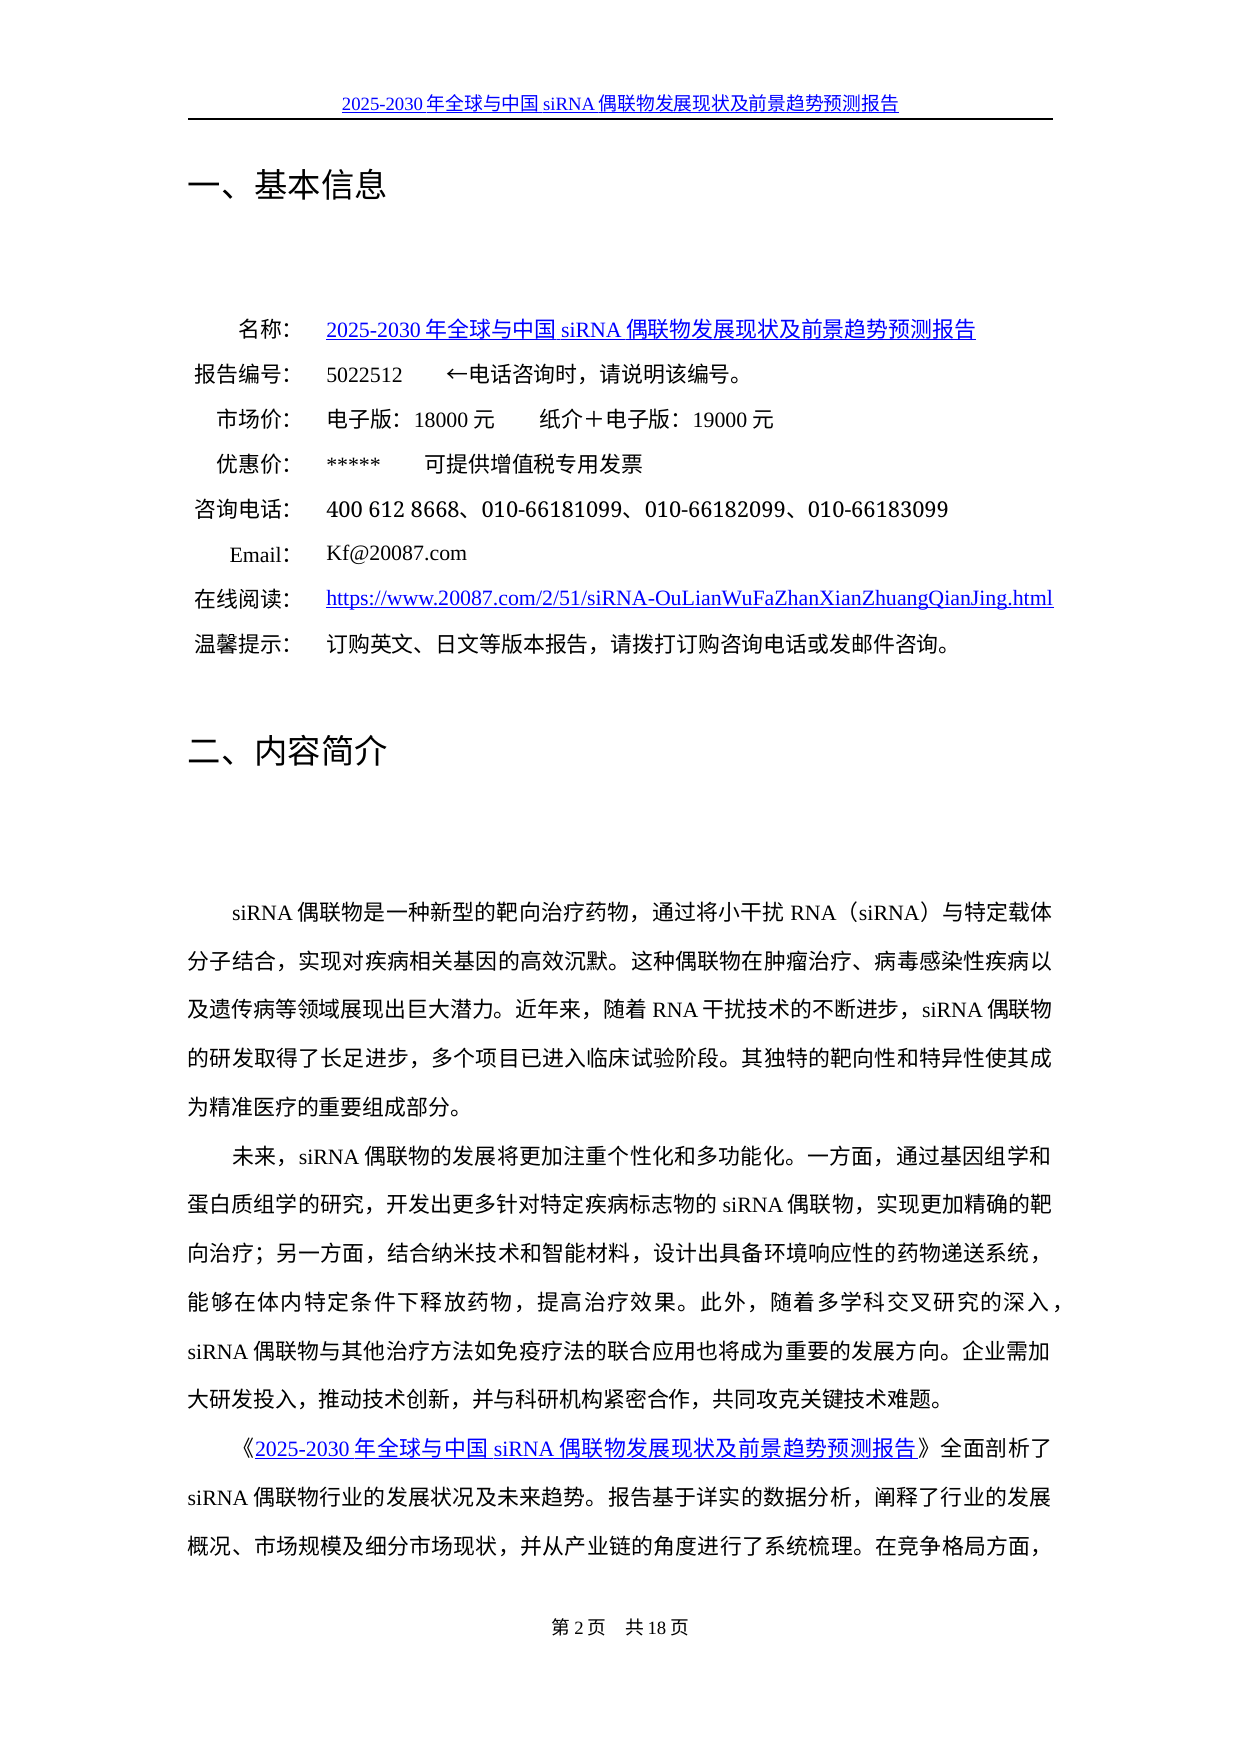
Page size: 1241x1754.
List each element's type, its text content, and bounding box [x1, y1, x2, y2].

title 一、基本信息 [187, 150, 1053, 215]
table_cell ***** 可提供增值税专用发票 [315, 447, 1073, 492]
table_cell 400 612 8668、010-66181099、010-66182099、010-66183099 [315, 492, 1073, 537]
table_cell [315, 582, 1073, 627]
table_cell 电子版：18000 元 纸介＋电子版：19000 元 [315, 402, 1073, 447]
title 二、内容简介 [187, 717, 1053, 782]
table_header 名称： [167, 312, 315, 357]
table_cell 报告编号： [167, 357, 315, 402]
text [187, 894, 1053, 1561]
table_cell Email： [167, 537, 315, 582]
table_cell 温馨提示： [167, 627, 315, 672]
table_cell Kf@20087.com [315, 537, 1073, 582]
table_cell 订购英文、日文等版本报告，请拨打订购咨询电话或发邮件咨询。 [315, 627, 1073, 672]
table_cell 市场价： [167, 402, 315, 447]
table_cell 咨询电话： [167, 492, 315, 537]
table_cell 在线阅读： [167, 582, 315, 627]
table_header 2025-2030年全球与中国siRNA偶联物发展现状及前景趋势预测报告 [315, 312, 1073, 357]
table_cell 5022512 ←电话咨询时，请说明该编号。 [315, 357, 1073, 402]
table_cell 优惠价： [167, 447, 315, 492]
